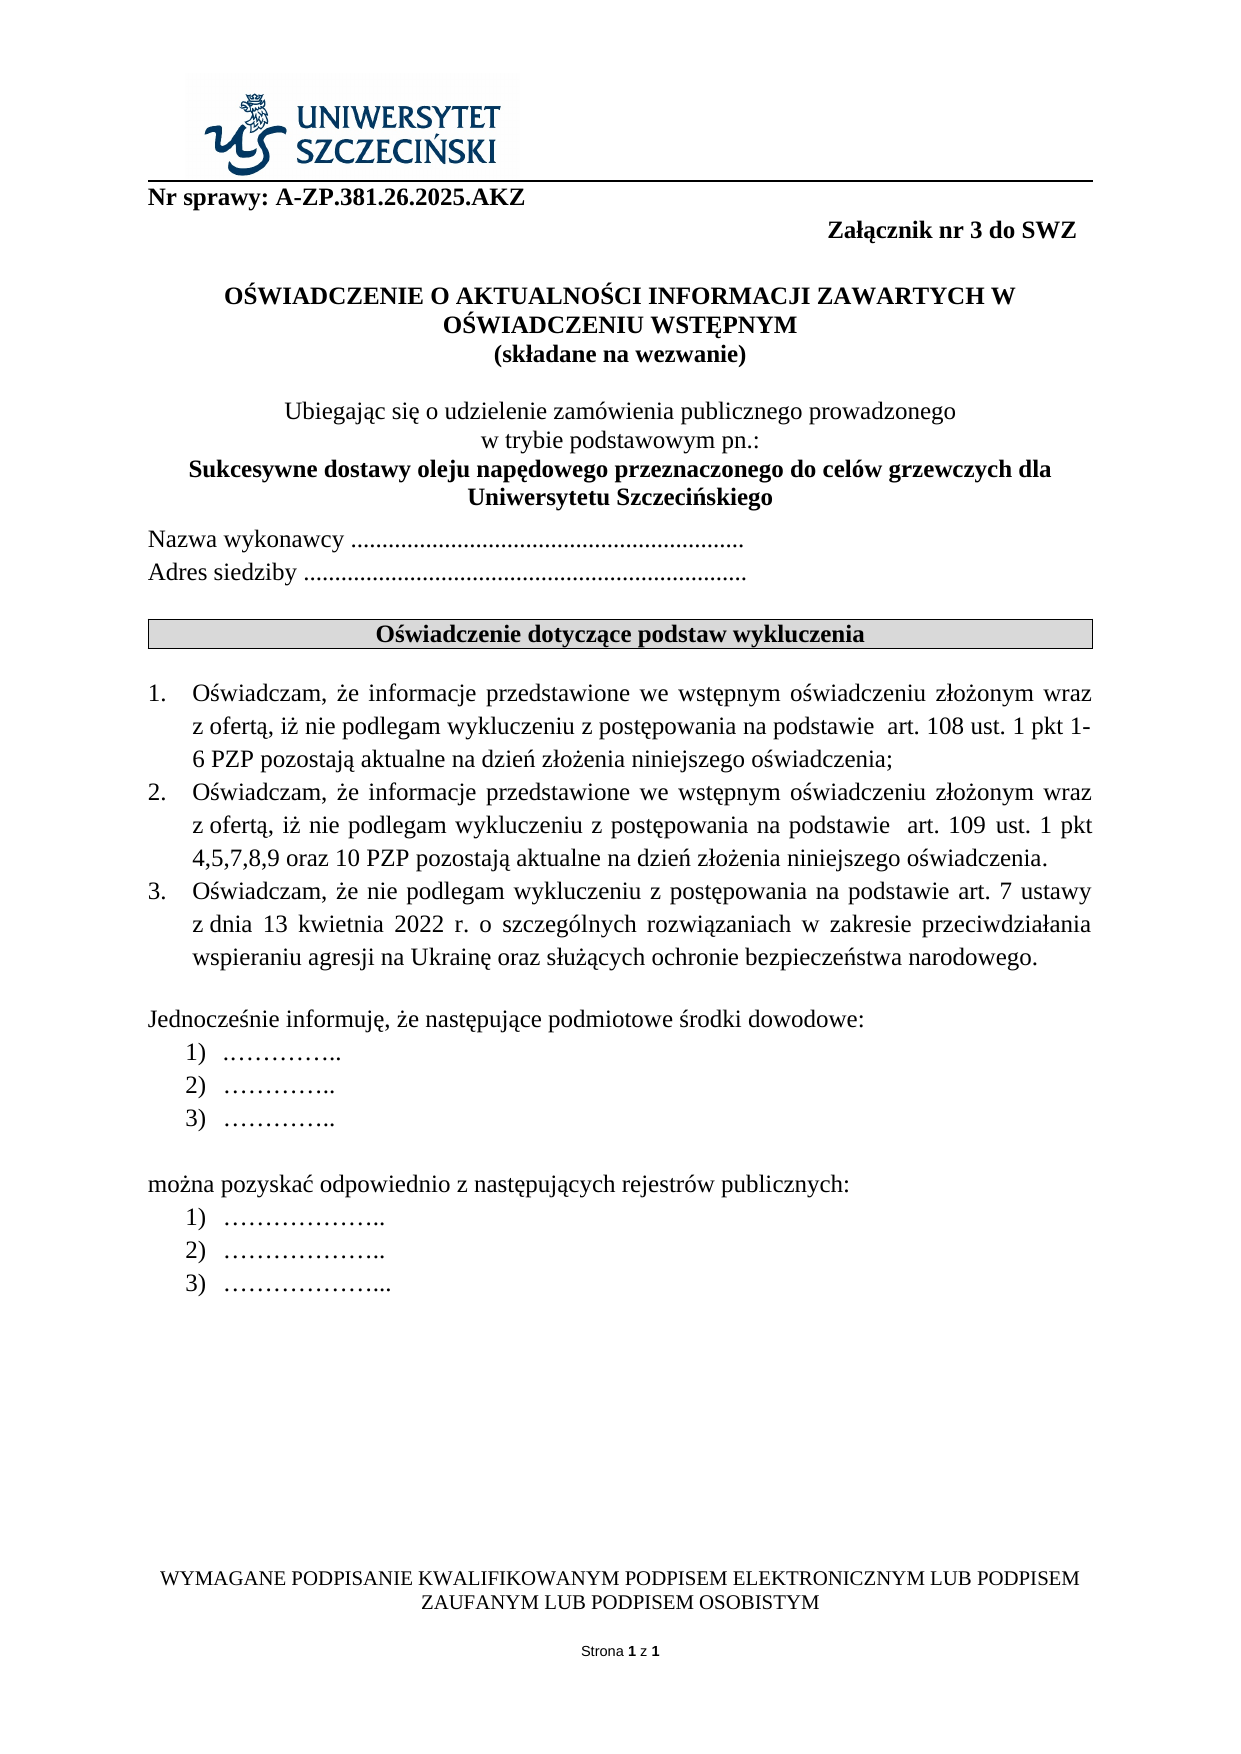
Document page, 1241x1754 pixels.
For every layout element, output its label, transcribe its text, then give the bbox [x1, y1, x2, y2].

list Oświadczam, że informacje przedstawione we wstępnym oświadczeniu złożonym wraz z ofertą, iż nie podlegam wykluczeniu z postępowania na podstawie art. 108 ust. 1 pkt 1-6 PZP pozostają aktualne na dzień złożenia niniejszego oświadczenia; [148, 678, 1093, 773]
text Sukcesywne dostawy oleju napędowego przeznaczonego do celów grzewczych dla Uniwersytetu Szczecińskiego [148, 454, 1093, 511]
table_header Oświadczenie dotyczące podstaw wykluczenia [149, 620, 1092, 648]
list Oświadczam, że nie podlegam wykluczeniu z postępowania na podstawie art. 7 ustawy z dnia 13 kwietnia 2022 r. o szczególnych rozwiązaniach w zakresie przeciwdziałania wspieraniu agresji na Ukrainę oraz służących ochronie bezpieczeństwa narodowego. [148, 876, 1093, 971]
text Adres siedziby ....................................................................... [148, 557, 1093, 585]
text można pozyskać odpowiednio z następujących rejestrów publicznych: [148, 1169, 1093, 1198]
text Nazwa wykonawcy ............................................................... [148, 524, 1093, 552]
list Oświadczam, że informacje przedstawione we wstępnym oświadczeniu złożonym wraz z ofertą, iż nie podlegam wykluczeniu z postępowania na podstawie art. 109 ust. 1 pkt 4,5,7,8,9 oraz 10 PZP pozostają aktualne na dzień złożenia niniejszego oświadczenia. [148, 777, 1093, 872]
text (składane na wezwanie) [148, 339, 1093, 367]
list ………….. [185, 1103, 1093, 1132]
text Nr sprawy: A-ZP.381.26.2025.AKZ [148, 182, 1093, 211]
list ………….. [185, 1070, 1093, 1099]
list .………….. [185, 1037, 1093, 1066]
list ……………….. [185, 1202, 1093, 1231]
text Jednocześnie informuję, że następujące podmiotowe środki dowodowe: [148, 1004, 1093, 1033]
picture [185, 73, 520, 179]
list ………………... [185, 1268, 1093, 1297]
text Załącznik nr 3 do SWZ [738, 215, 1093, 244]
text OŚWIADCZENIE O AKTUALNOŚCI INFORMACJI ZAWARTYCH W OŚWIADCZENIU WSTĘPNYM [148, 281, 1093, 339]
text w trybie podstawowym pn.: [148, 425, 1093, 454]
text Ubiegając się o udzielenie zamówienia publicznego prowadzonego [148, 396, 1093, 425]
list ……………….. [185, 1235, 1093, 1264]
